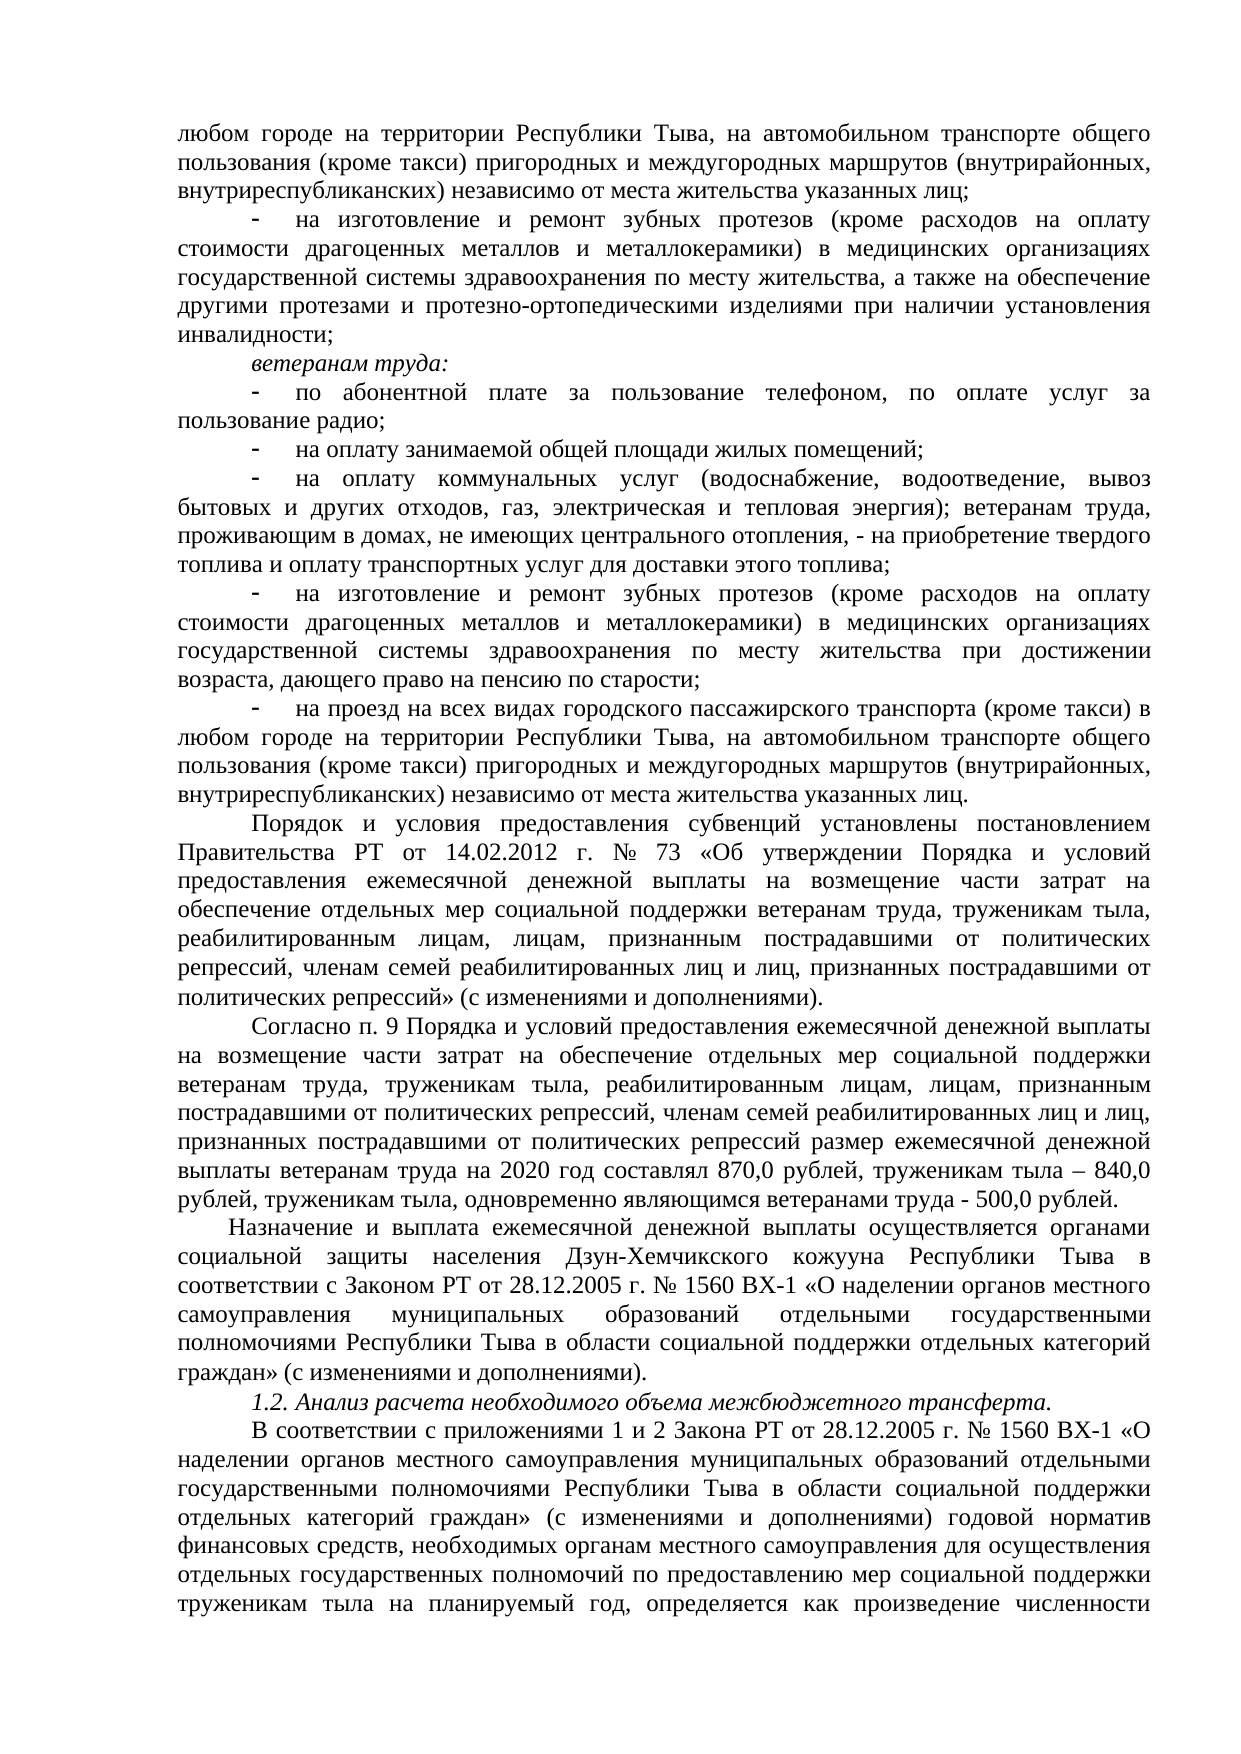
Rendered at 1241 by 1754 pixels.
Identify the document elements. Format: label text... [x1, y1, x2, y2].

list на оплату коммунальных услуг (водоснабжение, водоотведение, вывоз бытовых и других отходов, газ, электрическая и тепловая энергия); ветеранам труда, проживающим в домах, не имеющих центрального отопления, - на приобретение твердого топлива и оплату транспортных услуг для доставки этого топлива; [177, 463, 1152, 578]
text Назначение и выплата ежемесячной денежной выплаты осуществляется органами социальной защиты населения Дзун-Хемчикского кожууна Республики Тыва в соответствии с Законом РТ от 28.12.2005 г. № 1560 ВХ-1 «О наделении органов местного самоуправления муниципальных образований отдельными государственными полномочиями Республики Тыва в области социальной поддержки отдельных категорий граждан» (с изменениями и дополнениями). [177, 1212, 1152, 1387]
list на изготовление и ремонт зубных протезов (кроме расходов на оплату стоимости драгоценных металлов и металлокерамики) в медицинских организациях государственной системы здравоохранения по месту жительства при достижении возраста, дающего право на пенсию по старости; [177, 578, 1152, 693]
list на проезд на всех видах городского пассажирского транспорта (кроме такси) в любом городе на территории Республики Тыва, на автомобильном транспорте общего пользования (кроме такси) пригородных и междугородных маршрутов (внутрирайонных, внутриреспубликанских) независимо от места жительства указанных лиц. [177, 693, 1152, 808]
text Согласно п. 9 Порядка и условий предоставления ежемесячной денежной выплаты на возмещение части затрат на обеспечение отдельных мер социальной поддержки ветеранам труда, труженикам тыла, реабилитированным лицам, лицам, признанным пострадавшими от политических репрессий, членам семей реабилитированных лиц и лиц, признанных пострадавшими от политических репрессий размер ежемесячной денежной выплаты ветеранам труда на 2020 год составлял 870,0 рублей, труженикам тыла – 840,0 рублей, труженикам тыла, одновременно являющимся ветеранами труда - 500,0 рублей. [177, 1011, 1152, 1212]
list Анализ расчета необходимого объема межбюджетного трансферта. [177, 1387, 1152, 1415]
list на изготовление и ремонт зубных протезов (кроме расходов на оплату стоимости драгоценных металлов и металлокерамики) в медицинских организациях государственной системы здравоохранения по месту жительства, а также на обеспечение другими протезами и протезно-ортопедическими изделиями при наличии установления инвалидности; [177, 204, 1152, 348]
list по абонентной плате за пользование телефоном, по оплате услуг за пользование радио; [177, 377, 1152, 434]
text Порядок и условия предоставления субвенций установлены постановлением Правительства РТ от 14.02.2012 г. № 73 «Об утверждении Порядка и условий предоставления ежемесячной денежной выплаты на возмещение части затрат на обеспечение отдельных мер социальной поддержки ветеранам труда, труженикам тыла, реабилитированным лицам, лицам, признанным пострадавшими от политических репрессий, членам семей реабилитированных лиц и лиц, признанных пострадавшими от политических репрессий» (с изменениями и дополнениями). [177, 808, 1152, 1011]
text ветеранам труда: [177, 348, 1152, 377]
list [177, 118, 1152, 204]
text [177, 1415, 1152, 1617]
list на оплату занимаемой общей площади жилых помещений; [177, 434, 1152, 463]
